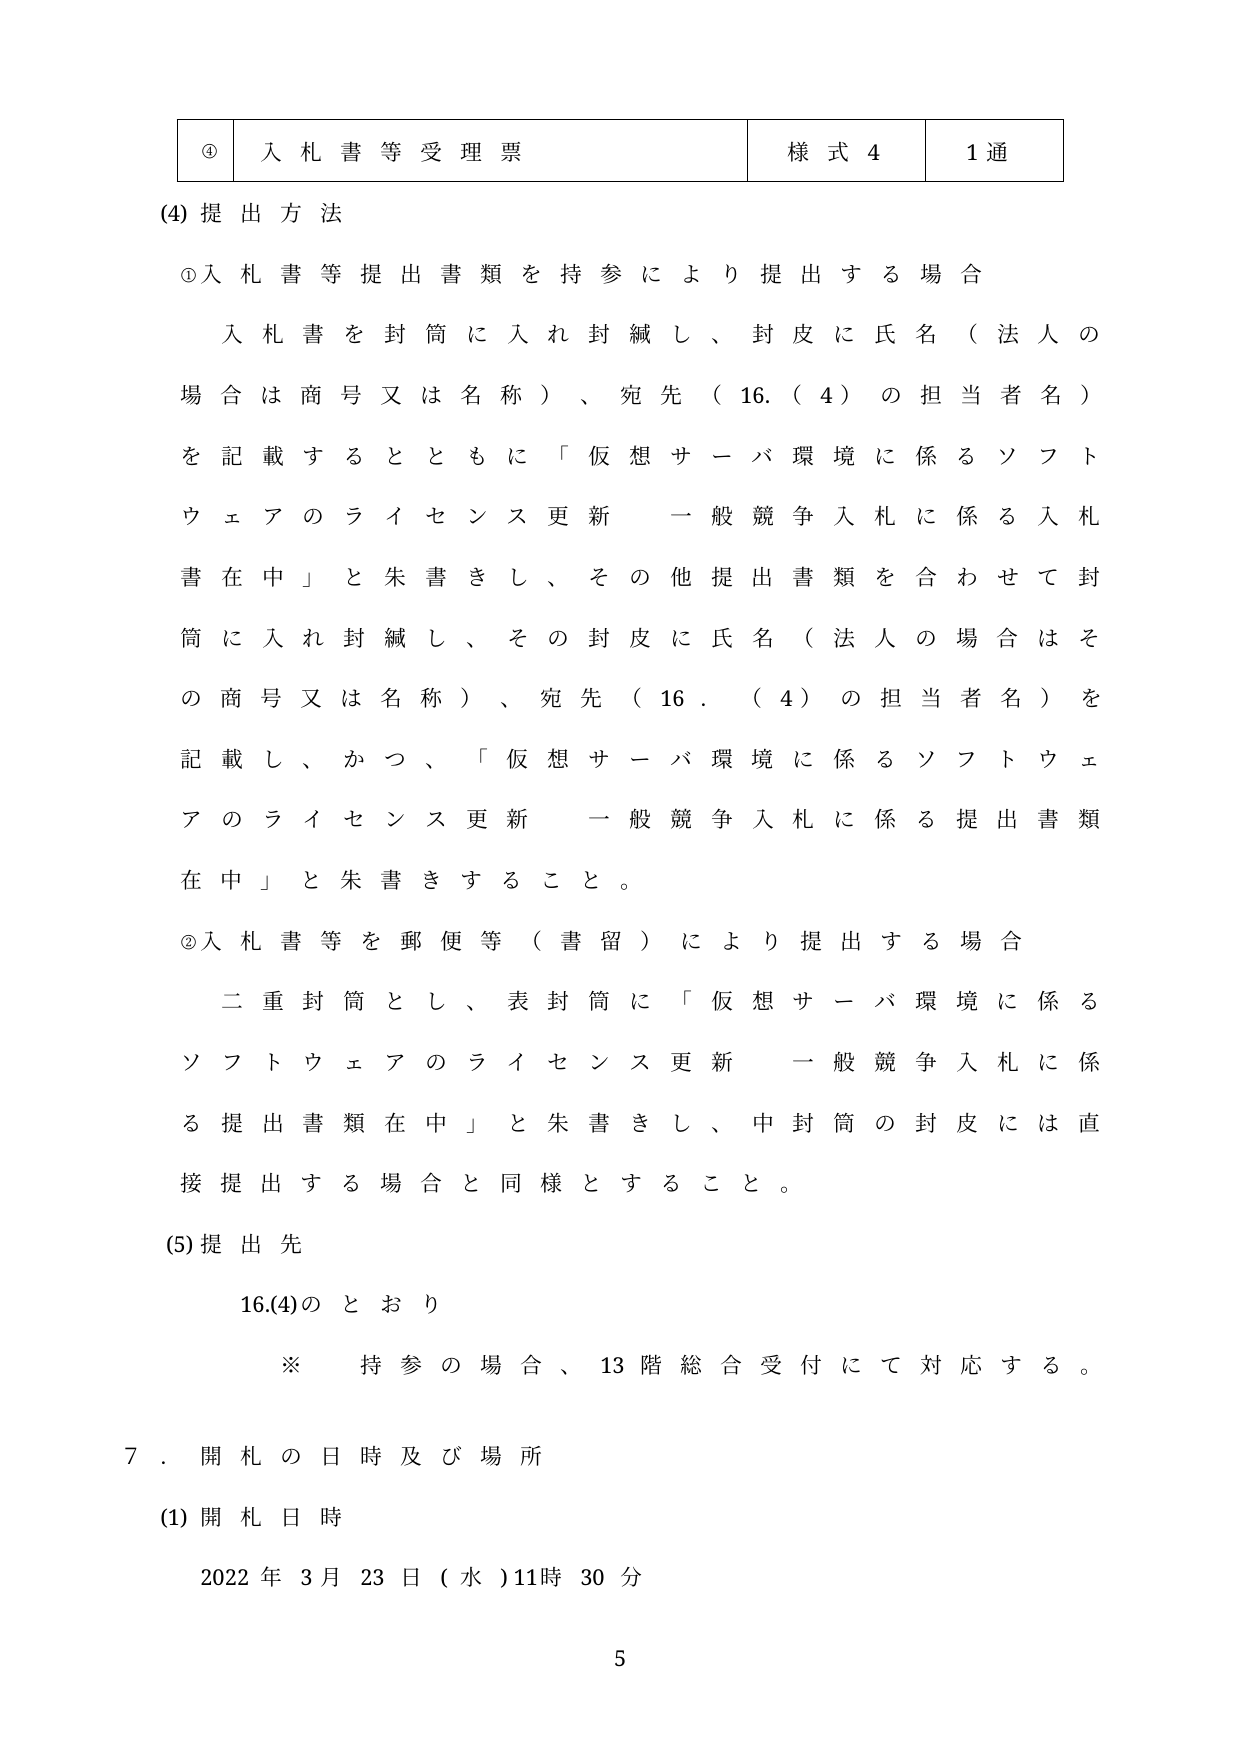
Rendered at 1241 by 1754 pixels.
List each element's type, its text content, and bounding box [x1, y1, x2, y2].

table_cell 入札書等受理票 [234, 120, 747, 181]
table_cell 1通 [926, 120, 1063, 181]
text ①入札書等提出書類を持参により提出する場合 [120, 242, 1120, 303]
text (1) 開札日時 [120, 1485, 1120, 1546]
text ※ 持参の場合、13階総合受付にて対応する。 [120, 1334, 1120, 1394]
table_cell ④ [178, 120, 233, 181]
text 入札書を封筒に入れ封緘し、封皮に氏名（法人の場合は商号又は名称）、宛先（16.（4）の担当者名）を記載するとともに「仮想サーバ環境に係るソフトウェアのライセンス更新 一般競争入札に係る入札書在中」と朱書きし、その他提出書類を合わせて封筒に入れ封緘し、その封皮に氏名（法人の場合はその商号又は名称）、宛先（16．（4）の担当者名）を記載し、かつ、「仮想サーバ環境に係るソフトウェアのライセンス更新 一般競争入札に係る提出書類在中」と朱書きすること。 [170, 303, 1120, 909]
text 16.(4)のとおり [120, 1273, 1120, 1334]
text (4) 提出方法 [120, 182, 1120, 242]
text 2022年3月23日(水) 11時30分 [120, 1546, 1120, 1607]
table_cell 様式4 [748, 120, 925, 181]
text ７．開札の日時及び場所 [120, 1425, 1120, 1485]
text ②入札書等を郵便等（書留）により提出する場合 [120, 909, 1120, 970]
text (5) 提出先 [120, 1212, 1120, 1273]
text 二重封筒とし、表封筒に「仮想サーバ環境に係るソフトウェアのライセンス更新 一般競争入札に係る提出書類在中」と朱書きし、中封筒の封皮には直接提出する場合と同様とすること。 [170, 970, 1120, 1212]
